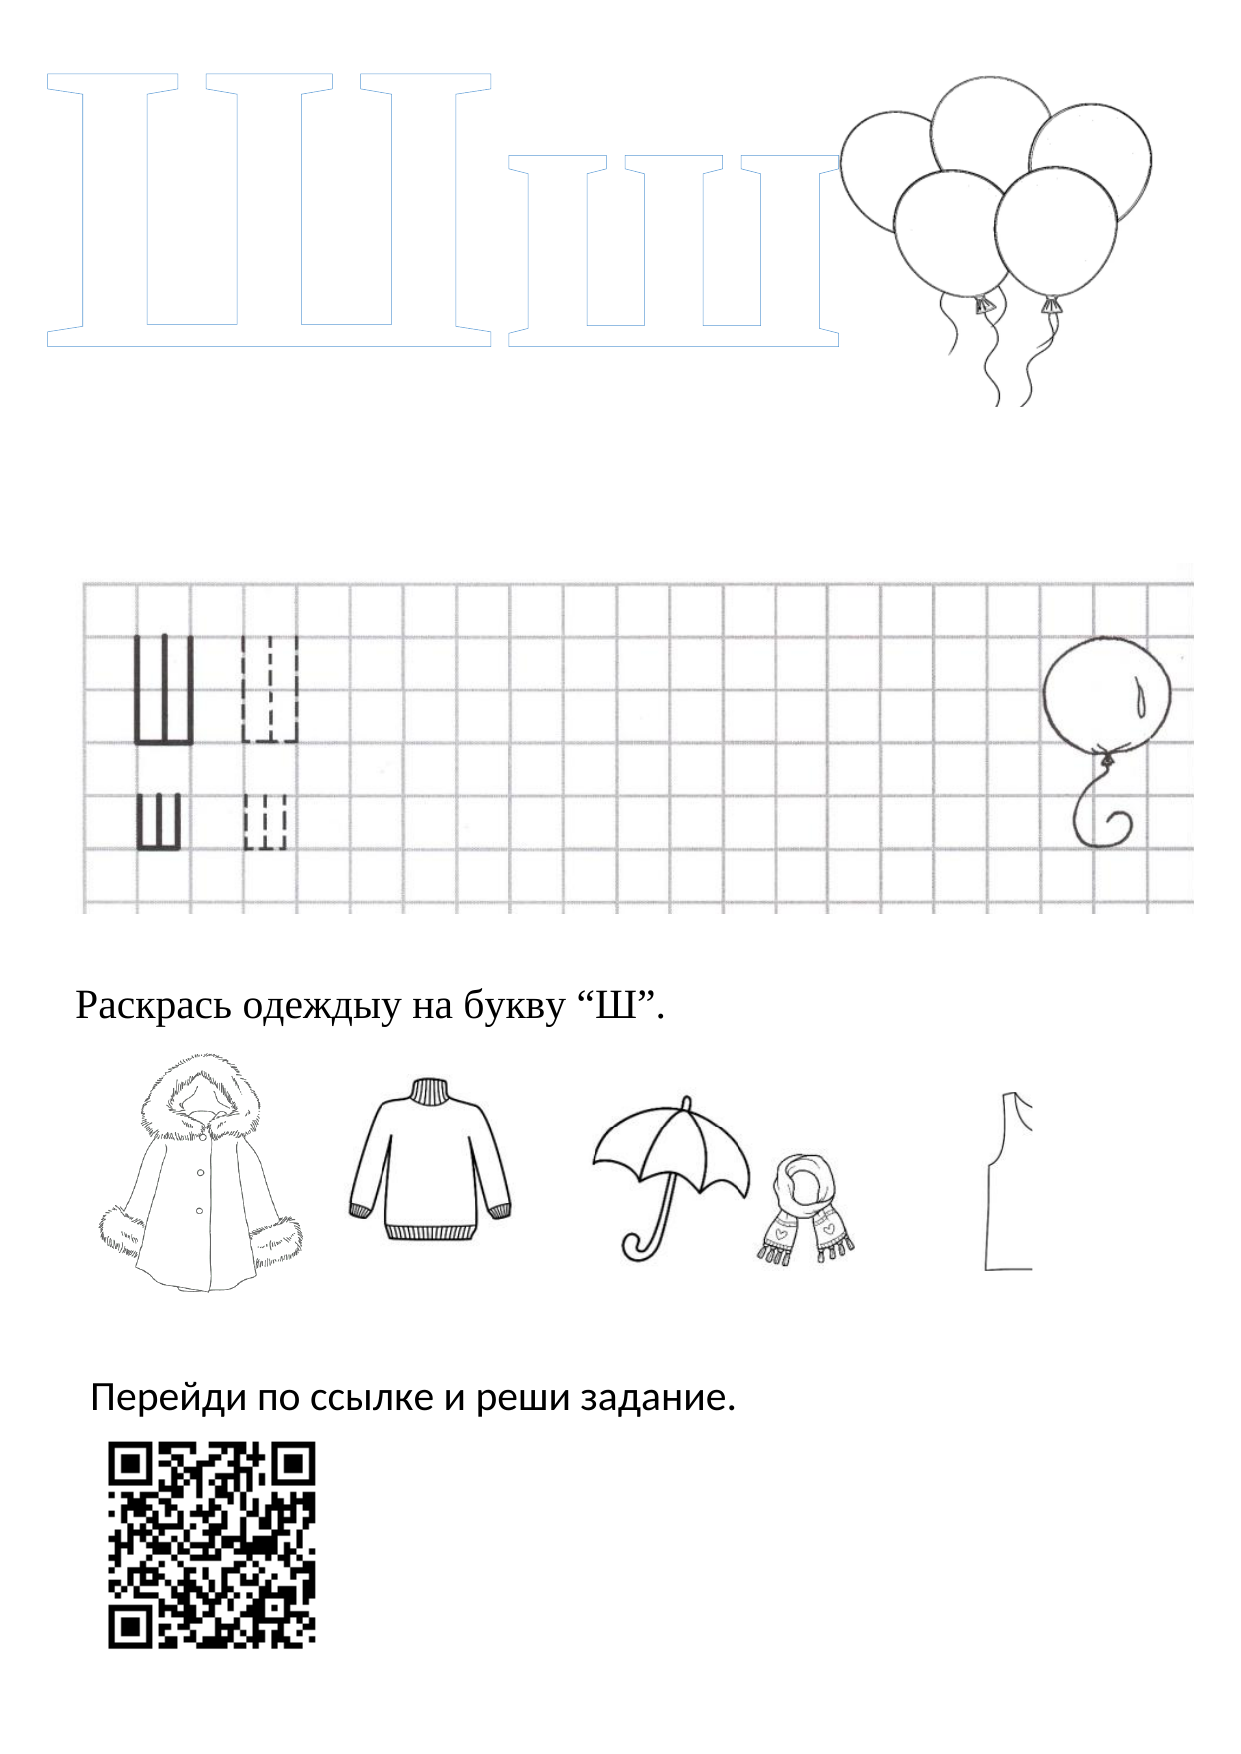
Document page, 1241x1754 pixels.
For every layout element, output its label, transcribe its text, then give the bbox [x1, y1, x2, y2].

picture [343, 1047, 516, 1271]
picture [835, 75, 1157, 407]
text Раскрась одеждыу на букву “Ш”. [75, 979, 1165, 1027]
picture [90, 1420, 339, 1671]
picture [75, 1047, 325, 1298]
picture [75, 563, 1194, 914]
picture [588, 1087, 855, 1271]
picture [907, 1092, 1033, 1271]
